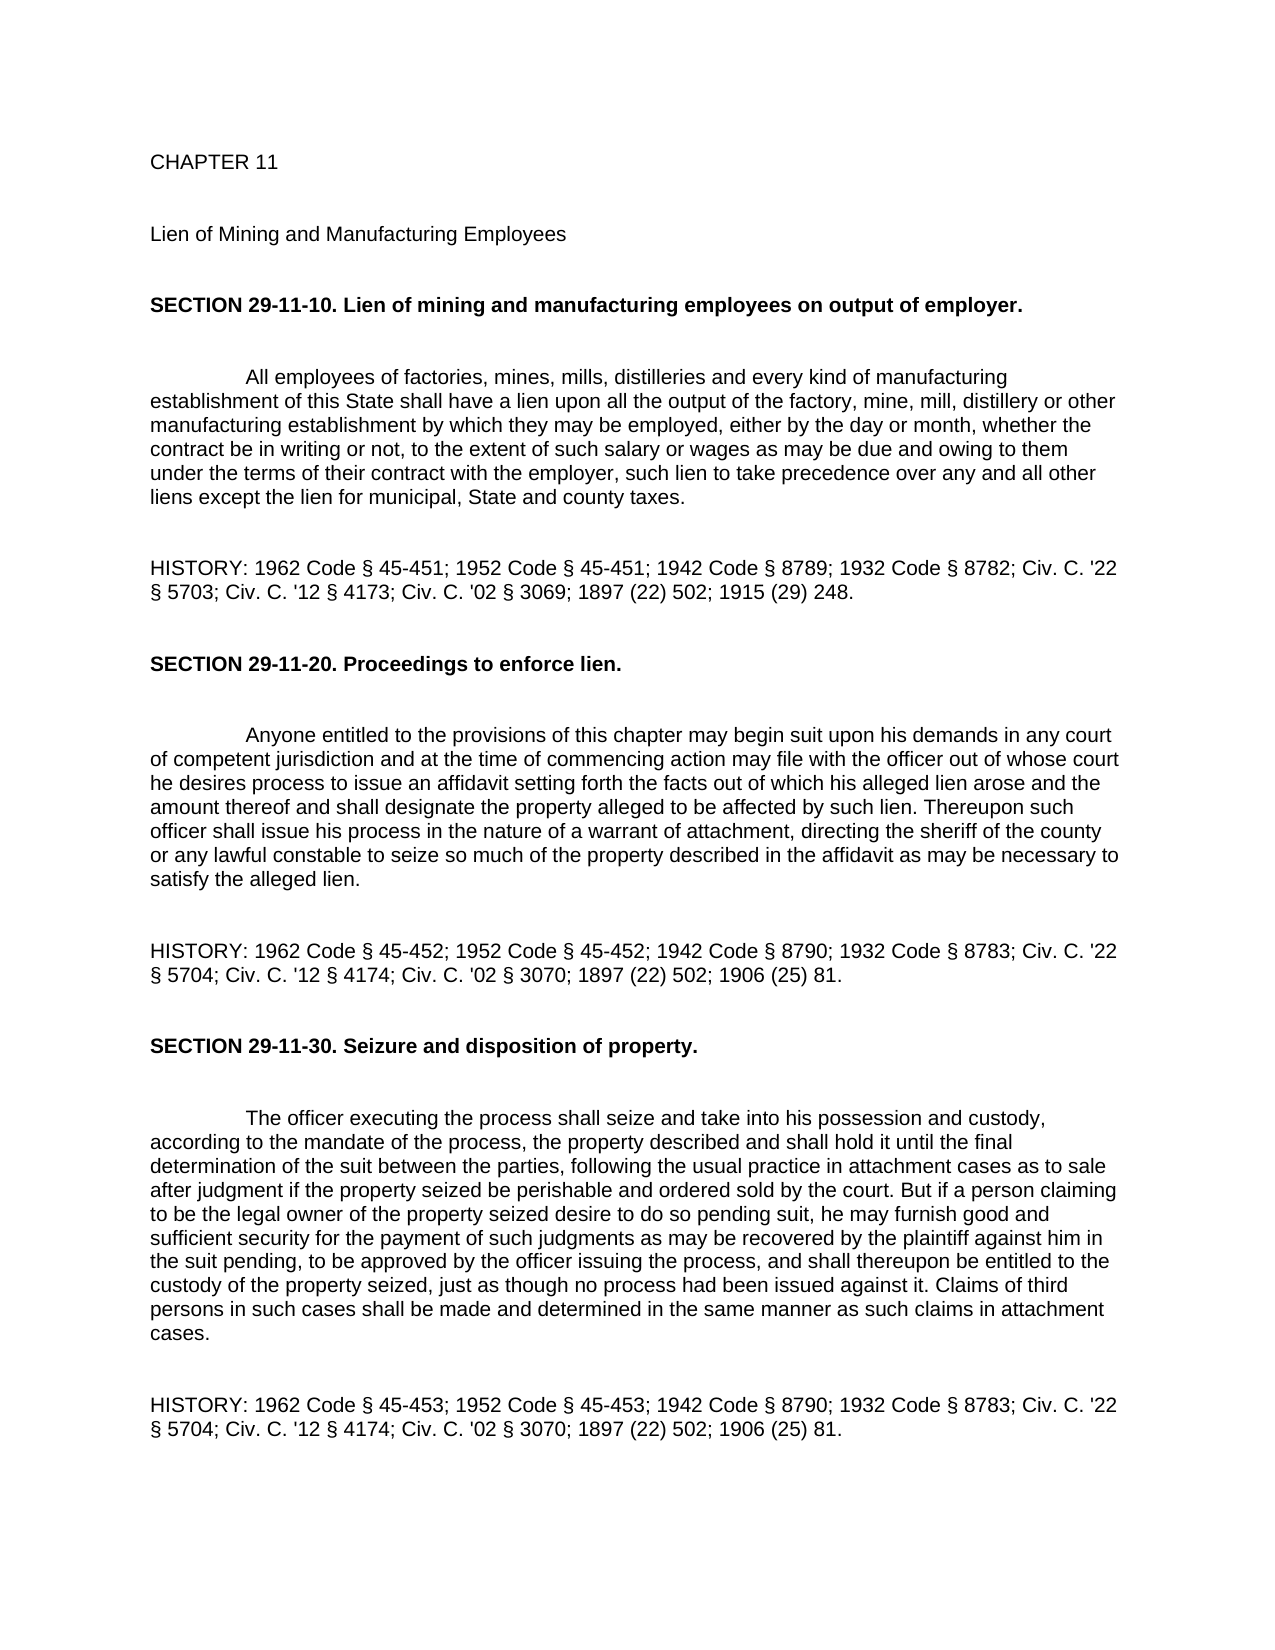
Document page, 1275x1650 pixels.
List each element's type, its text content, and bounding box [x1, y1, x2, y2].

text HISTORY: 1962 Code § 45-453; 1952 Code § 45-453; 1942 Code § 8790; 1932 Code § 8783; Civ. C. '22 § 5704; Civ. C. '12 § 4174; Civ. C. '02 § 3070; 1897 (22) 502; 1906 (25) 81. [150, 1393, 1125, 1464]
text SECTION 29-11-10. Lien of mining and manufacturing employees on output of employer. [150, 293, 1125, 341]
text SECTION 29-11-30. Seizure and disposition of property. [150, 1034, 1125, 1082]
text CHAPTER 11 [150, 150, 1125, 198]
text Lien of Mining and Manufacturing Employees [150, 222, 1125, 269]
text HISTORY: 1962 Code § 45-451; 1952 Code § 45-451; 1942 Code § 8789; 1932 Code § 8782; Civ. C. '22 § 5703; Civ. C. '12 § 4173; Civ. C. '02 § 3069; 1897 (22) 502; 1915 (29) 248. [150, 556, 1125, 628]
text HISTORY: 1962 Code § 45-452; 1952 Code § 45-452; 1942 Code § 8790; 1932 Code § 8783; Civ. C. '22 § 5704; Civ. C. '12 § 4174; Civ. C. '02 § 3070; 1897 (22) 502; 1906 (25) 81. [150, 938, 1125, 1010]
text Anyone entitled to the provisions of this chapter may begin suit upon his demands in any court of competent jurisdiction and at the time of commencing action may file with the officer out of whose court he desires process to issue an affidavit setting forth the facts out of which his alleged lien arose and the amount thereof and shall designate the property alleged to be affected by such lien. Thereupon such officer shall issue his process in the nature of a warrant of attachment, directing the sheriff of the county or any lawful constable to seize so much of the property described in the affidavit as may be necessary to satisfy the alleged lien. [150, 723, 1125, 914]
text All employees of factories, mines, mills, distilleries and every kind of manufacturing establishment of this State shall have a lien upon all the output of the factory, mine, mill, distillery or other manufacturing establishment by which they may be employed, either by the day or month, whether the contract be in writing or not, to the extent of such salary or wages as may be due and owing to them under the terms of their contract with the employer, such lien to take precedence over any and all other liens except the lien for municipal, State and county taxes. [150, 365, 1125, 532]
text The officer executing the process shall seize and take into his possession and custody, according to the mandate of the process, the property described and shall hold it until the final determination of the suit between the parties, following the usual practice in attachment cases as to sale after judgment if the property seized be perishable and ordered sold by the court. But if a person claiming to be the legal owner of the property seized desire to do so pending suit, he may furnish good and sufficient security for the payment of such judgments as may be recovered by the plaintiff against him in the suit pending, to be approved by the officer issuing the process, and shall thereupon be entitled to the custody of the property seized, just as though no process had been issued against it. Claims of third persons in such cases shall be made and determined in the same manner as such claims in attachment cases. [150, 1106, 1125, 1369]
text SECTION 29-11-20. Proceedings to enforce lien. [150, 652, 1125, 699]
